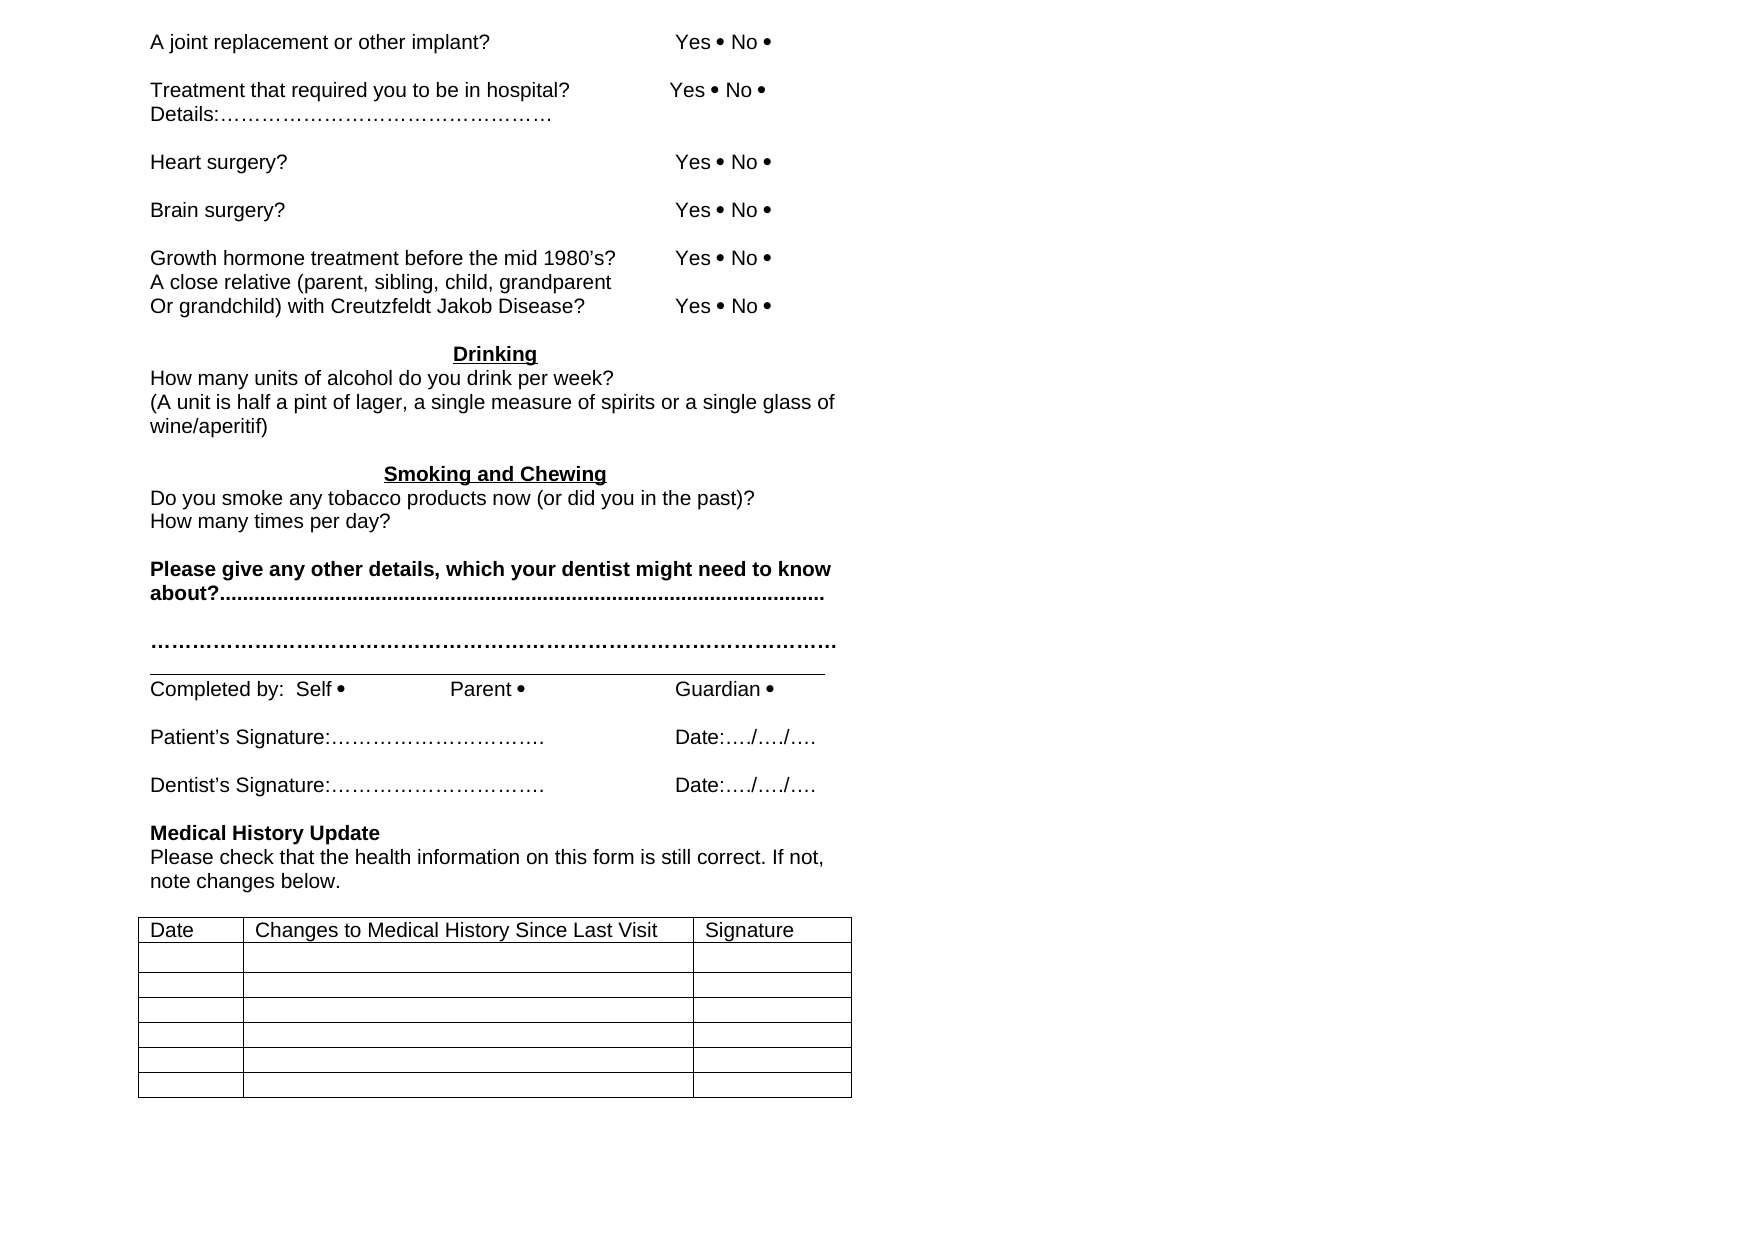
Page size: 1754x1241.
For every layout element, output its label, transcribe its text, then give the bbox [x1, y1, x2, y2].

table_cell [244, 1023, 693, 1047]
text Completed by: Self Parent Guardian [150, 677, 840, 701]
text Please give any other details, which your dentist might need to know about?......................................................................................................... [150, 557, 840, 605]
table_header Date [139, 918, 243, 942]
table_cell [244, 998, 693, 1022]
subtitle Smoking and Chewing [150, 461, 840, 485]
text Details:………………………………………… [150, 102, 840, 126]
table_cell [139, 998, 243, 1022]
table_cell [139, 1073, 243, 1097]
text Dentist’s Signature:…………………………. Date:…./…./…. [150, 773, 840, 797]
table_cell [139, 973, 243, 997]
table_header Changes to Medical History Since Last Visit [244, 918, 693, 942]
table_cell [694, 1023, 851, 1047]
table_cell [694, 1073, 851, 1097]
text A close relative (parent, sibling, child, grandparent [150, 270, 840, 294]
table_cell [139, 943, 243, 972]
text Treatment that required you to be in hospital? Yes No [150, 78, 840, 102]
text Growth hormone treatment before the mid 1980’s? Yes No [150, 246, 840, 270]
table_cell [139, 1048, 243, 1072]
table_cell [244, 973, 693, 997]
text Medical History Update [150, 821, 840, 845]
table_cell [694, 973, 851, 997]
text Please check that the health information on this form is still correct. If not, note changes below. [150, 845, 840, 893]
text (A unit is half a pint of lager, a single measure of spirits or a single glass of wine/aperitif) [150, 389, 840, 437]
table_cell [244, 943, 693, 972]
text ……………………………………………………………………………………… [150, 629, 840, 653]
text Patient’s Signature:…………………………. Date:…./…./…. [150, 725, 840, 749]
table_cell [694, 998, 851, 1022]
text Or grandchild) with Creutzfeldt Jakob Disease? Yes No [150, 294, 840, 318]
table_cell [244, 1048, 693, 1072]
text How many units of alcohol do you drink per week? [150, 366, 840, 389]
text Do you smoke any tobacco products now (or did you in the past)? [150, 485, 840, 509]
table_cell [694, 943, 851, 972]
text Heart surgery? Yes No [150, 149, 840, 174]
text How many times per day? [150, 509, 840, 533]
text A joint replacement or other implant? Yes No [150, 29, 840, 54]
table_header Signature [694, 918, 851, 942]
table_cell [694, 1048, 851, 1072]
subtitle Drinking [150, 342, 840, 366]
table_cell [139, 1023, 243, 1047]
table_cell [244, 1073, 693, 1097]
text Brain surgery? Yes No [150, 198, 840, 222]
